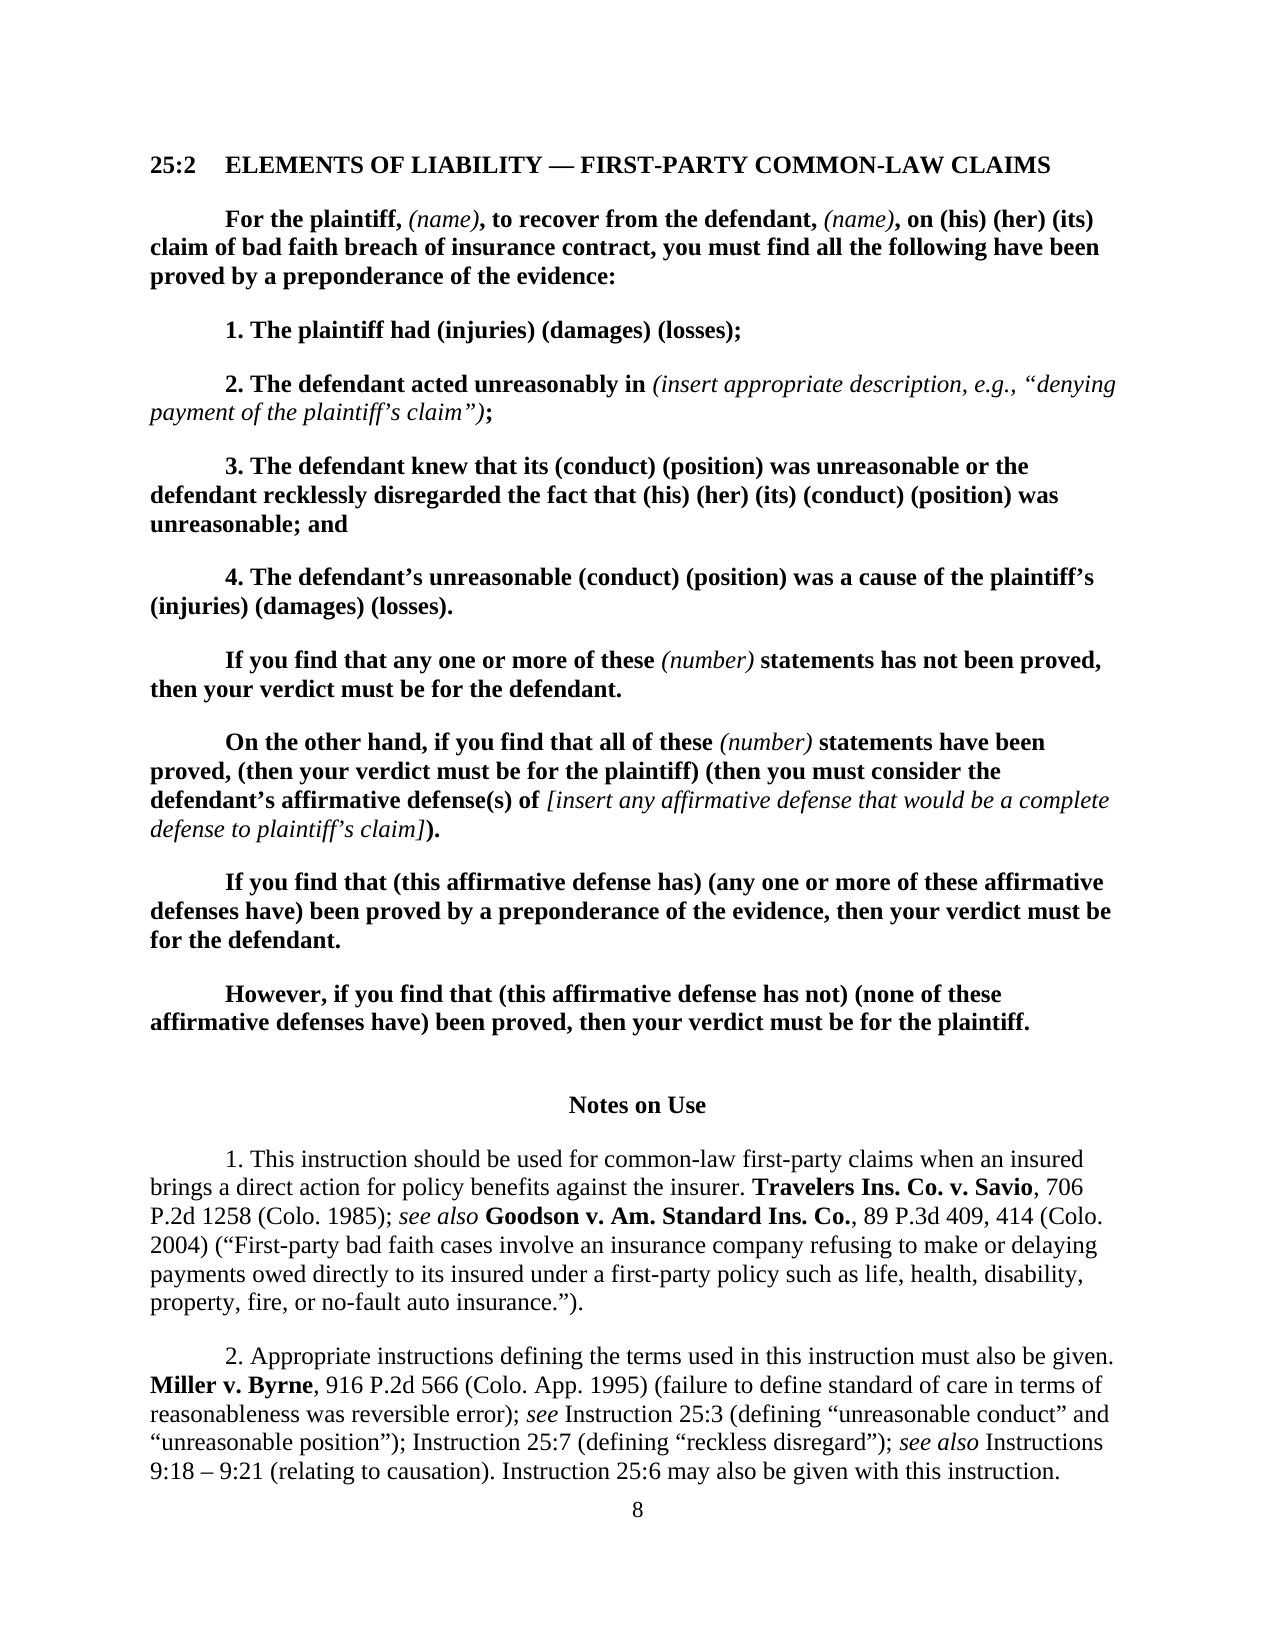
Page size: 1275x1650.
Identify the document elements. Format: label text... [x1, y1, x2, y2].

text If you find that (this affirmative defense has) (any one or more of these affirmative defenses have) been proved by a preponderance of the evidence, then your verdict must be for the defendant. [150, 867, 1125, 954]
text 25:2 ELEMENTS OF LIABILITY — FIRST-PARTY COMMON-LAW CLAIMS [150, 150, 1125, 179]
text 2. Appropriate instructions defining the terms used in this instruction must also be given. Miller v. Byrne, 916 P.2d 566 (Colo. App. 1995) (failure to define standard of care in terms of reasonableness was reversible error); see Instruction 25:3 (defining “unreasonable conduct” and “unreasonable position”); Instruction 25:7 (defining “reckless disregard”); see also Instructions 9:18 – 9:21 (relating to causation). Instruction 25:6 may also be given with this instruction. [150, 1341, 1125, 1485]
text However, if you find that (this affirmative defense has not) (none of these affirmative defenses have) been proved, then your verdict must be for the plaintiff. [150, 979, 1125, 1036]
text 1. The plaintiff had (injuries) (damages) (losses); [150, 315, 1125, 344]
text If you find that any one or more of these (number) statements has not been proved, then your verdict must be for the defendant. [150, 645, 1125, 702]
text For the plaintiff, (name), to recover from the defendant, (name), on (his) (her) (its) claim of bad faith breach of insurance contract, you must find all the following have been proved by a preponderance of the evidence: [150, 204, 1125, 290]
text 4. The defendant’s unreasonable (conduct) (position) was a cause of the plaintiff’s (injuries) (damages) (losses). [150, 562, 1125, 620]
text Notes on Use [150, 1090, 1125, 1119]
text On the other hand, if you find that all of these (number) statements have been proved, (then your verdict must be for the plaintiff) (then you must consider the defendant’s affirmative defense(s) of [insert any affirmative defense that would be a complete defense to plaintiff’s claim]). [150, 727, 1125, 842]
text 3. The defendant knew that its (conduct) (position) was unreasonable or the defendant recklessly disregarded the fact that (his) (her) (its) (conduct) (position) was unreasonable; and [150, 451, 1125, 537]
text 2. The defendant acted unreasonably in (insert appropriate description, e.g., “denying payment of the plaintiff’s claim”); [150, 369, 1125, 426]
text 1. This instruction should be used for common-law first-party claims when an insured brings a direct action for policy benefits against the insurer. Travelers Ins. Co. v. Savio, 706 P.2d 1258 (Colo. 1985); see also Goodson v. Am. Standard Ins. Co., 89 P.3d 409, 414 (Colo. 2004) (“First-party bad faith cases involve an insurance company refusing to make or delaying payments owed directly to its insured under a first-party policy such as life, health, disability, property, fire, or no-fault auto insurance.”). [150, 1144, 1125, 1316]
